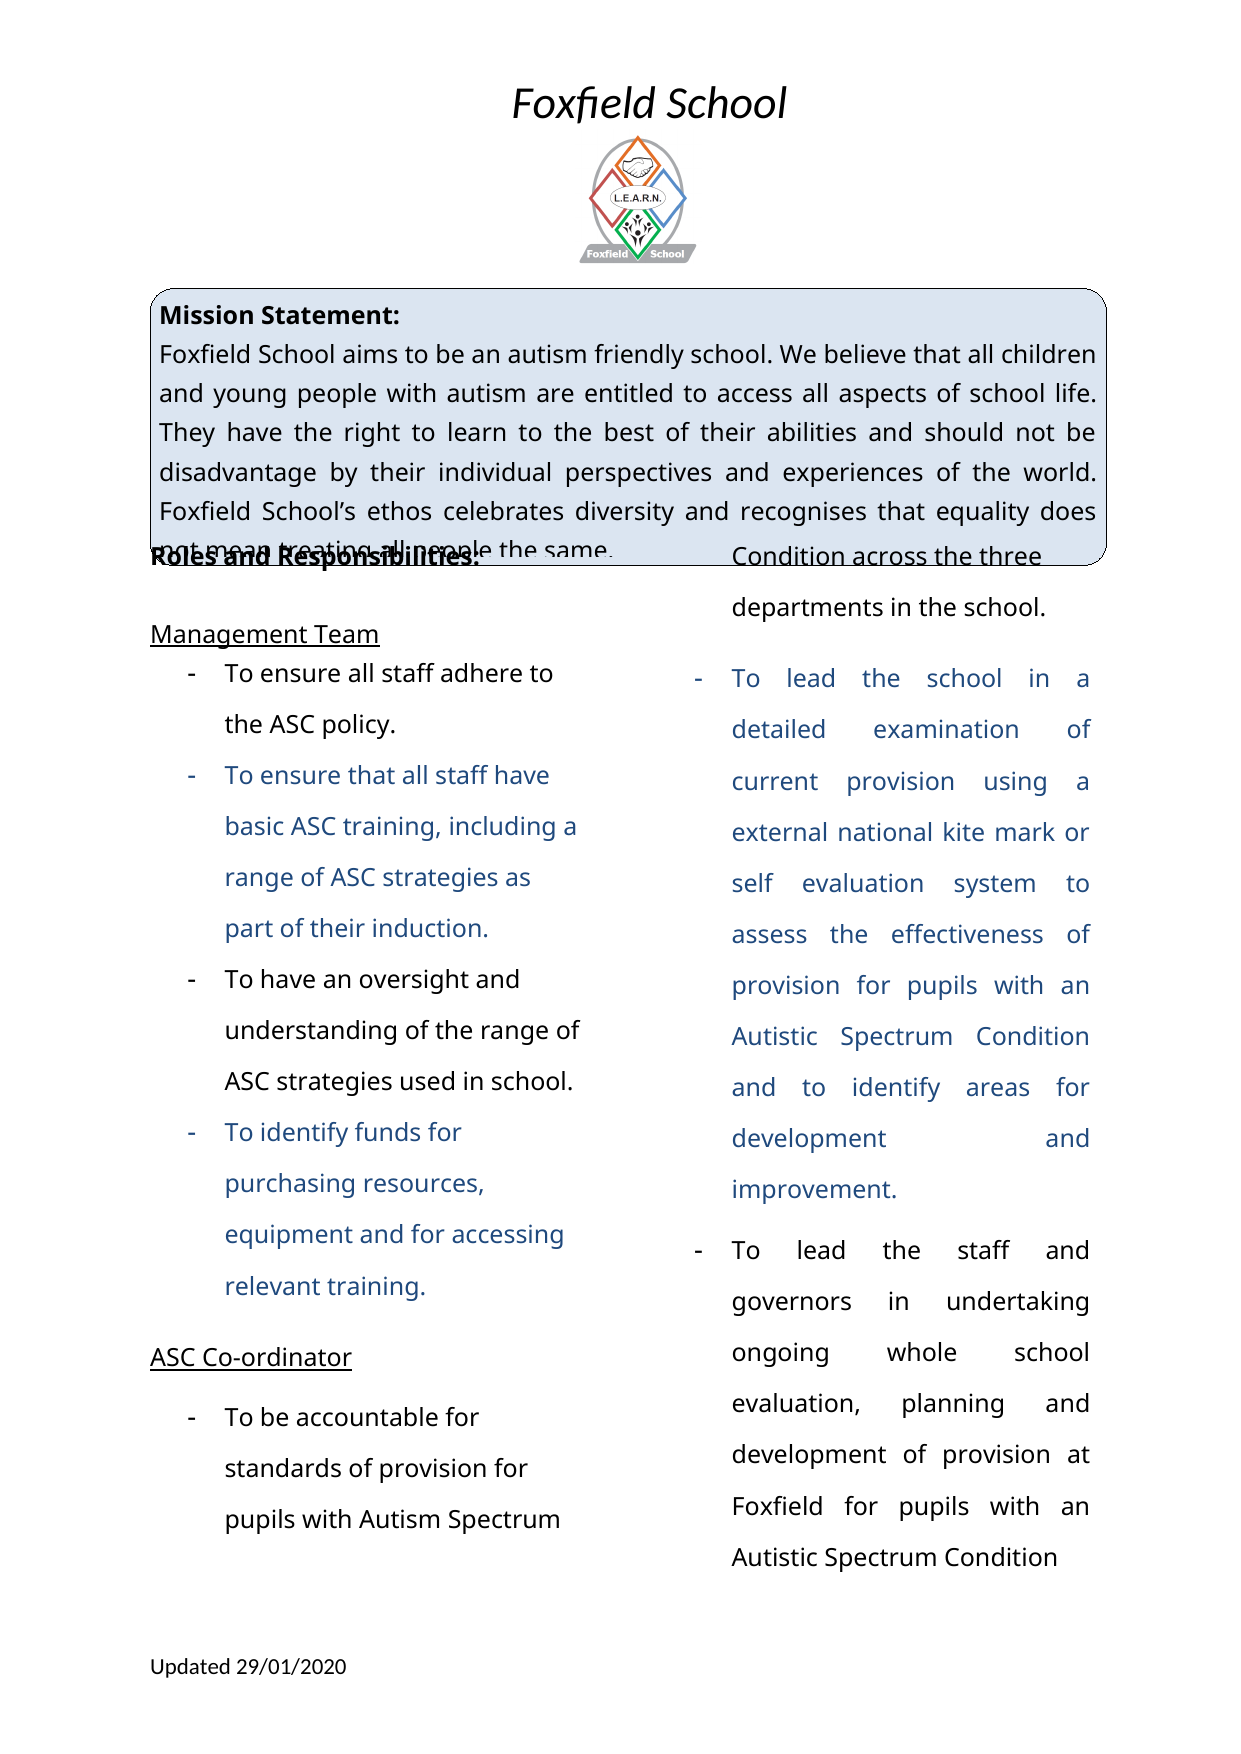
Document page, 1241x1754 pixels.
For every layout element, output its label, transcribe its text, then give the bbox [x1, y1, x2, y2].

list To ensure that all staff have basic ASC training, including a range of ASC strategies as part of their induction. [187, 758, 583, 945]
text Roles and Responsibilities: [150, 538, 583, 572]
list To be accountable for standards of provision for pupils with Autism Spectrum Condition across the three departments in the school. [187, 1400, 583, 1536]
list To be accountable for standards of provision for pupils with Autism Spectrum Condition across the three departments in the school. [694, 538, 1090, 623]
list To lead the school in a detailed examination of current provision using a external national kite mark or self evaluation system to assess the effectiveness of provision for pupils with an Autistic Spectrum Condition and to identify areas for development and improvement. [694, 661, 1090, 1206]
text Management Team [150, 617, 583, 651]
text ASC Co-ordinator [150, 1340, 583, 1374]
picture [575, 129, 702, 264]
list To have an oversight and understanding of the range of ASC strategies used in school. [187, 962, 583, 1098]
list To ensure all staff adhere to the ASC policy. [187, 656, 583, 741]
list To lead the staff and governors in undertaking ongoing whole school evaluation, planning and development of provision at Foxfield for pupils with an Autistic Spectrum Condition [694, 1233, 1090, 1573]
list To identify funds for purchasing resources, equipment and for accessing relevant training. [187, 1115, 583, 1302]
